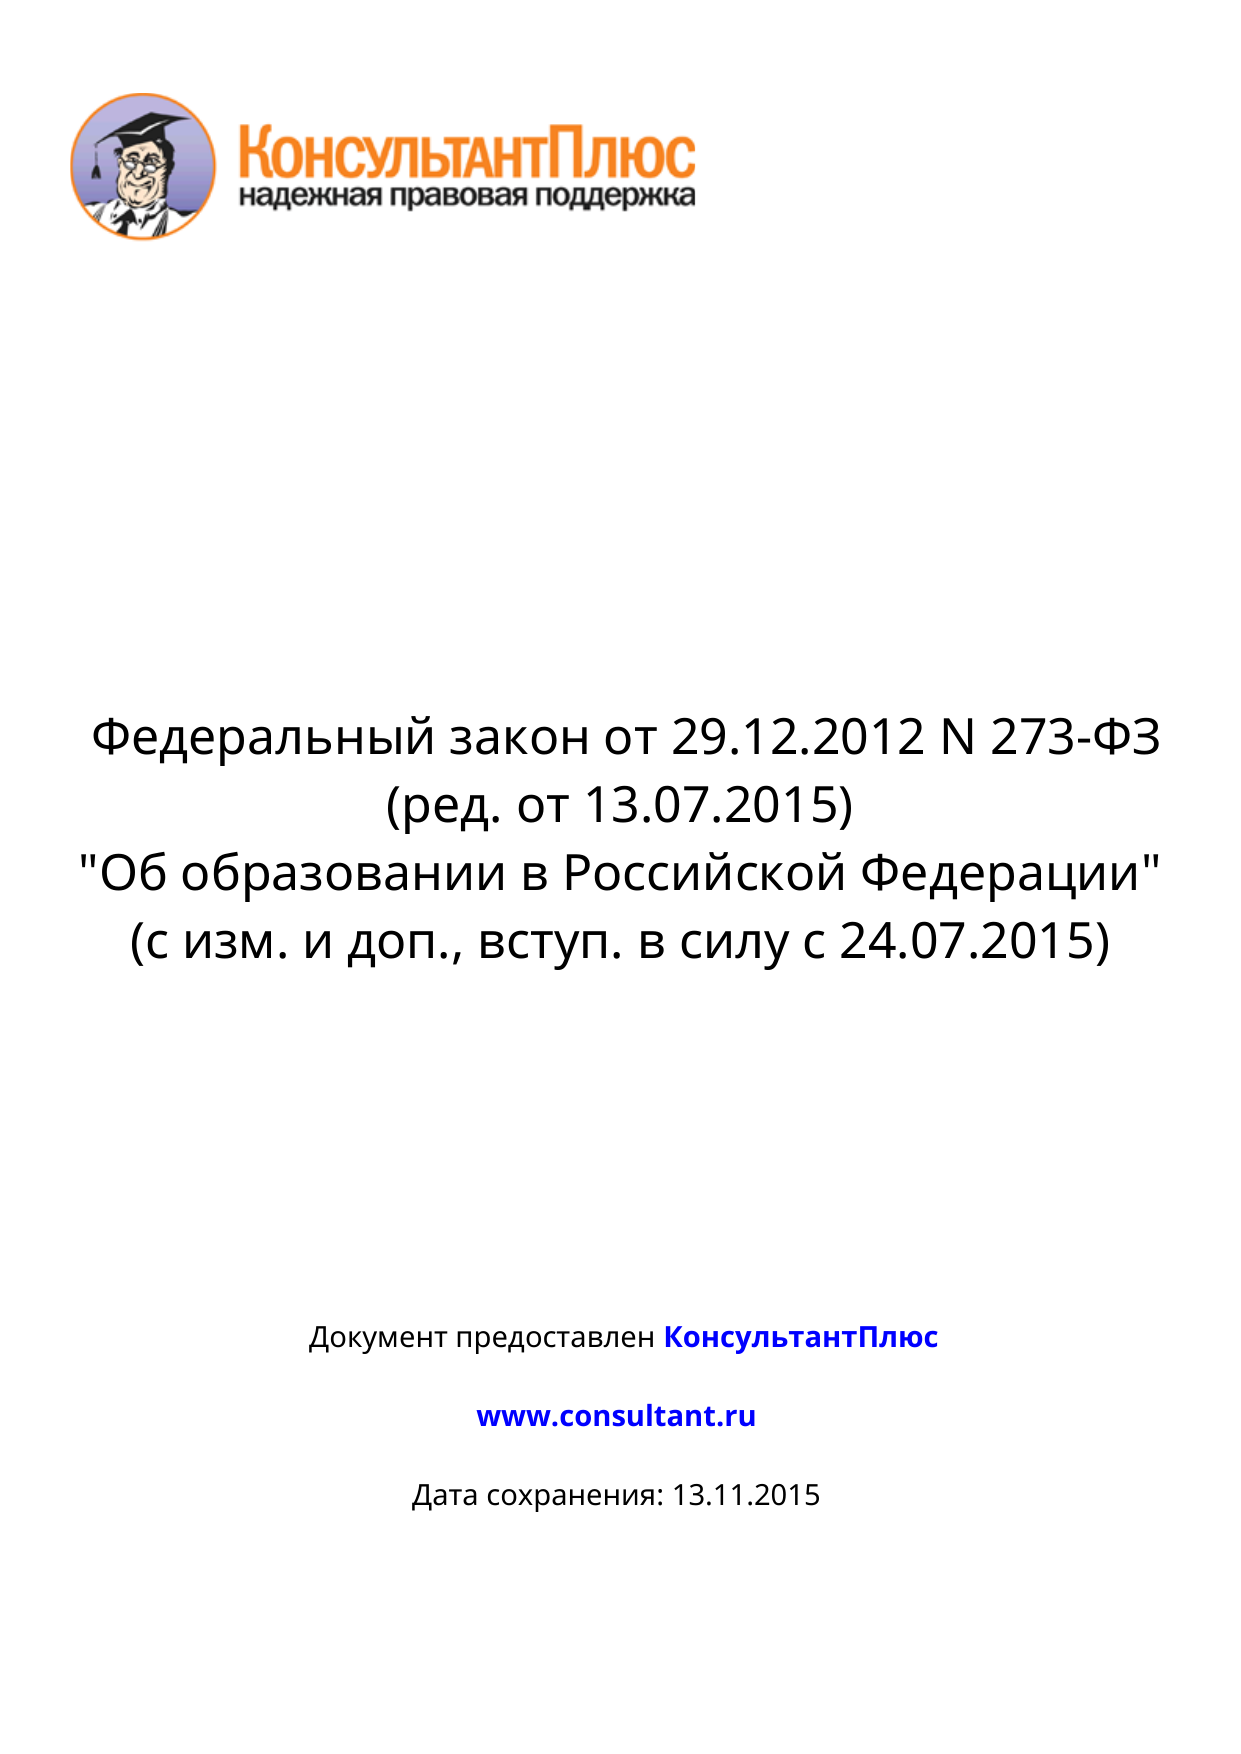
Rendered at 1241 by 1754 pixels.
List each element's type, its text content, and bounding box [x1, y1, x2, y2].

picture [70, 93, 696, 243]
table_cell Документ предоставлен КонсультантПлюс www.consultant.ru Дата сохранения: 13.11.2015 [62, 1272, 1178, 1587]
table_header [62, 88, 1178, 403]
table_cell Федеральный закон от 29.12.2012 N 273-ФЗ (ред. от 13.07.2015) "Об образовании в Российской Федерации" (с изм. и доп., вступ. в силу с 24.07.2015) [62, 403, 1178, 1272]
